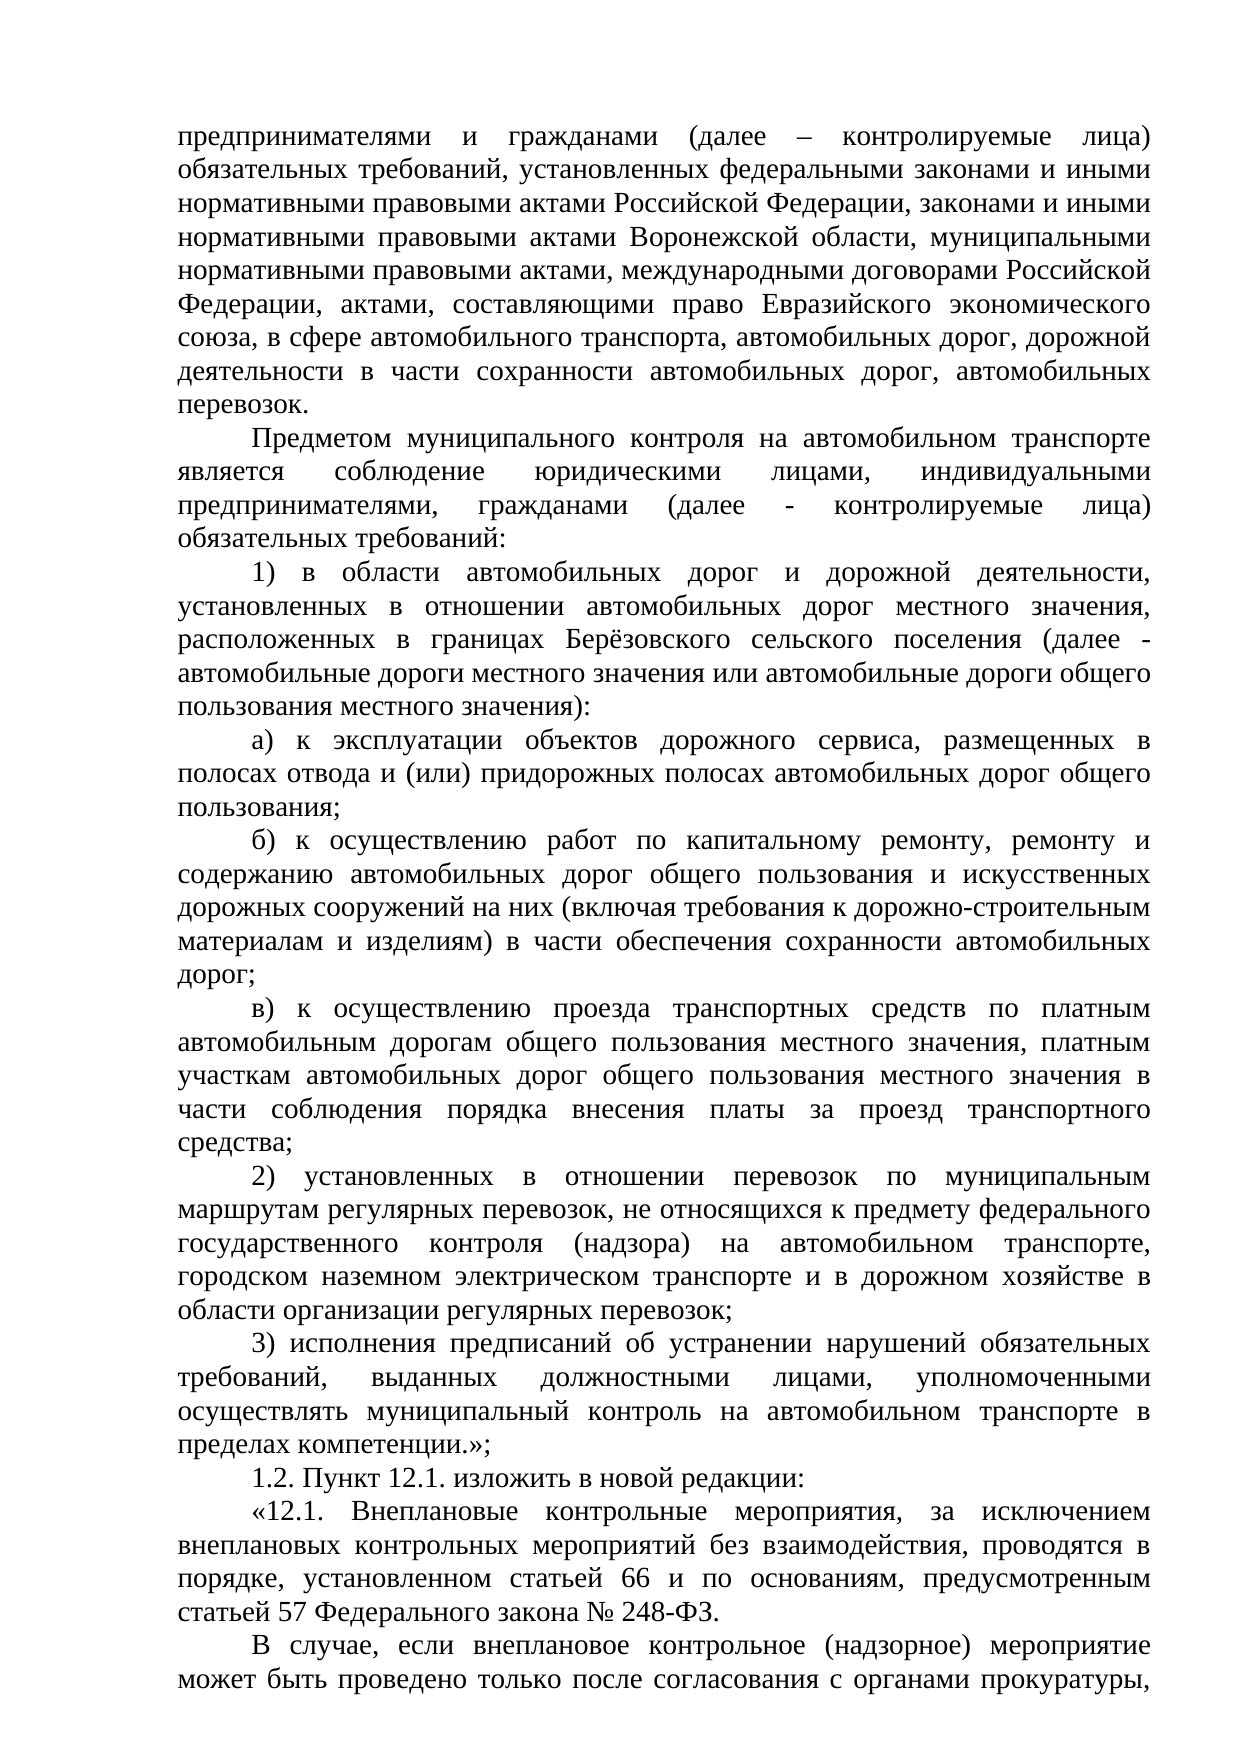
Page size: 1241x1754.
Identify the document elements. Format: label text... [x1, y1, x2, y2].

text б) к осуществлению работ по капитальному ремонту, ремонту и содержанию автомобильных дорог общего пользования и искусственных дорожных сооружений на них (включая требования к дорожно-строительным материалам и изделиям) в части обеспечения сохранности автомобильных дорог; [177, 822, 1152, 990]
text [177, 1627, 1152, 1694]
text 3) исполнения предписаний об устранении нарушений обязательных требований, выданных должностными лицами, уполномоченными осуществлять муниципальный контроль на автомобильном транспорте в пределах компетенции.»; [177, 1326, 1152, 1460]
text «12.1. Внеплановые контрольные мероприятия, за исключением внеплановых контрольных мероприятий без взаимодействия, проводятся в порядке, установленном статьей 66 и по основаниям, предусмотренным статьей 57 Федерального закона № 248-ФЗ. [177, 1493, 1152, 1627]
text 1.2. Пункт 12.1. изложить в новой редакции: [177, 1460, 1152, 1493]
text 2) установленных в отношении перевозок по муниципальным маршрутам регулярных перевозок, не относящихся к предмету федерального государственного контроля (надзора) на автомобильном транспорте, городском наземном электрическом транспорте и в дорожном хозяйстве в области организации регулярных перевозок; [177, 1158, 1152, 1326]
text 1) в области автомобильных дорог и дорожной деятельности, установленных в отношении автомобильных дорог местного значения, расположенных в границах Берёзовского сельского поселения (далее - автомобильные дороги местного значения или автомобильные дороги общего пользования местного значения): [177, 554, 1152, 722]
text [177, 118, 1152, 420]
text Предметом муниципального контроля на автомобильном транспорте является соблюдение юридическими лицами, индивидуальными предпринимателями, гражданами (далее - контролируемые лица) обязательных требований: [177, 420, 1152, 554]
text а) к эксплуатации объектов дорожного сервиса, размещенных в полосах отвода и (или) придорожных полосах автомобильных дорог общего пользования; [177, 722, 1152, 822]
text в) к осуществлению проезда транспортных средств по платным автомобильным дорогам общего пользования местного значения, платным участкам автомобильных дорог общего пользования местного значения в части соблюдения порядка внесения платы за проезд транспортного средства; [177, 990, 1152, 1158]
